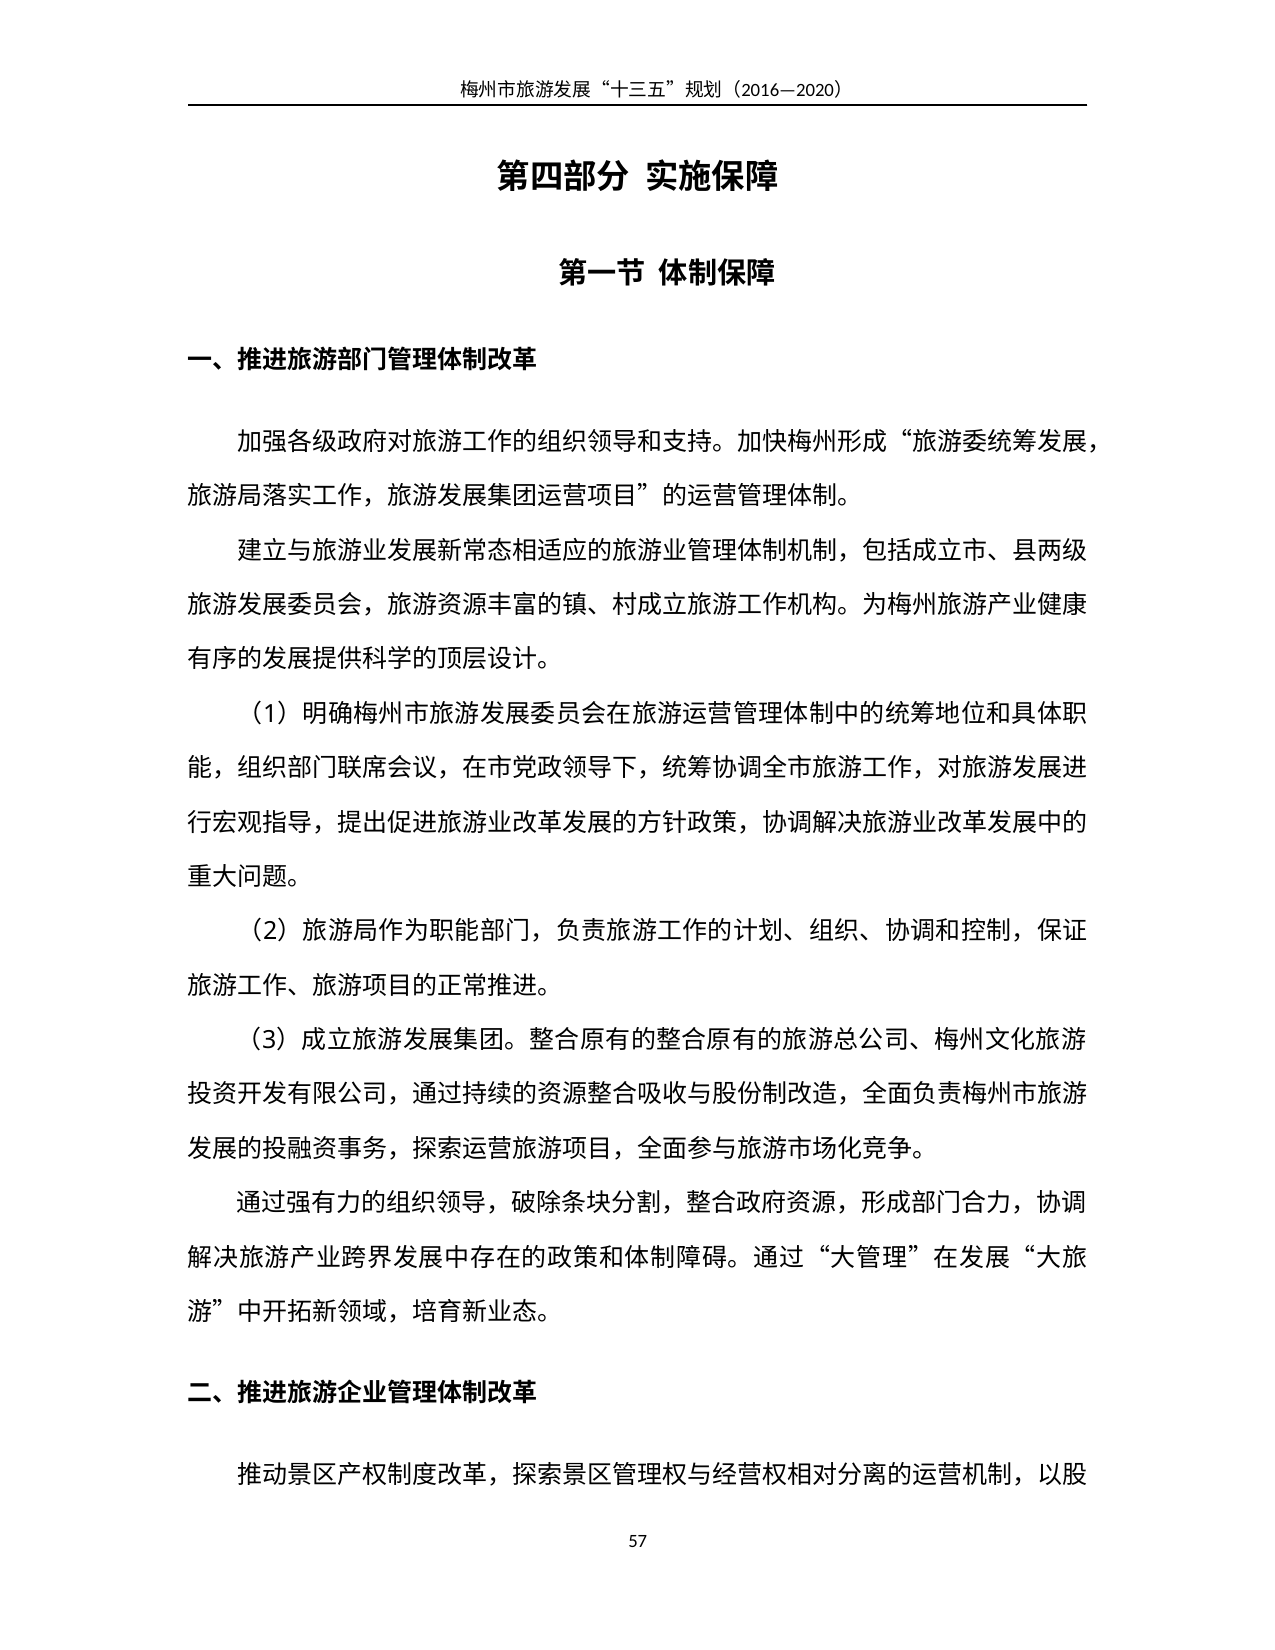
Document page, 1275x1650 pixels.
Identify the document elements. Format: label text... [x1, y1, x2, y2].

text （1）明确梅州市旅游发展委员会在旅游运营管理体制中的统筹地位和具体职能，组织部门联席会议，在市党政领导下，统筹协调全市旅游工作，对旅游发展进行宏观指导，提出促进旅游业改革发展的方针政策，协调解决旅游业改革发展中的重大问题。 [187, 693, 1087, 893]
subtitle 第一节 体制保障 [187, 249, 1087, 292]
text 通过强有力的组织领导，破除条块分割，整合政府资源，形成部门合力，协调解决旅游产业跨界发展中存在的政策和体制障碍。通过“大管理”在发展“大旅游”中开拓新领域，培育新业态。 [187, 1183, 1087, 1328]
subtitle 二、推进旅游企业管理体制改革 [187, 1373, 1087, 1409]
text （3）成立旅游发展集团。整合原有的整合原有的旅游总公司、梅州文化旅游投资开发有限公司，通过持续的资源整合吸收与股份制改造，全面负责梅州市旅游发展的投融资事务，探索运营旅游项目，全面参与旅游市场化竞争。 [187, 1019, 1087, 1164]
subtitle 第四部分 实施保障 [209, 150, 1066, 198]
text 建立与旅游业发展新常态相适应的旅游业管理体制机制，包括成立市、县两级旅游发展委员会，旅游资源丰富的镇、村成立旅游工作机构。为梅州旅游产业健康有序的发展提供科学的顶层设计。 [187, 530, 1087, 675]
subtitle 一、推进旅游部门管理体制改革 [187, 340, 1087, 376]
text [187, 1454, 1087, 1491]
text 加强各级政府对旅游工作的组织领导和支持。加快梅州形成“旅游委统筹发展，旅游局落实工作，旅游发展集团运营项目”的运营管理体制。 [187, 421, 1087, 512]
text （2）旅游局作为职能部门，负责旅游工作的计划、组织、协调和控制，保证旅游工作、旅游项目的正常推进。 [187, 911, 1087, 1001]
